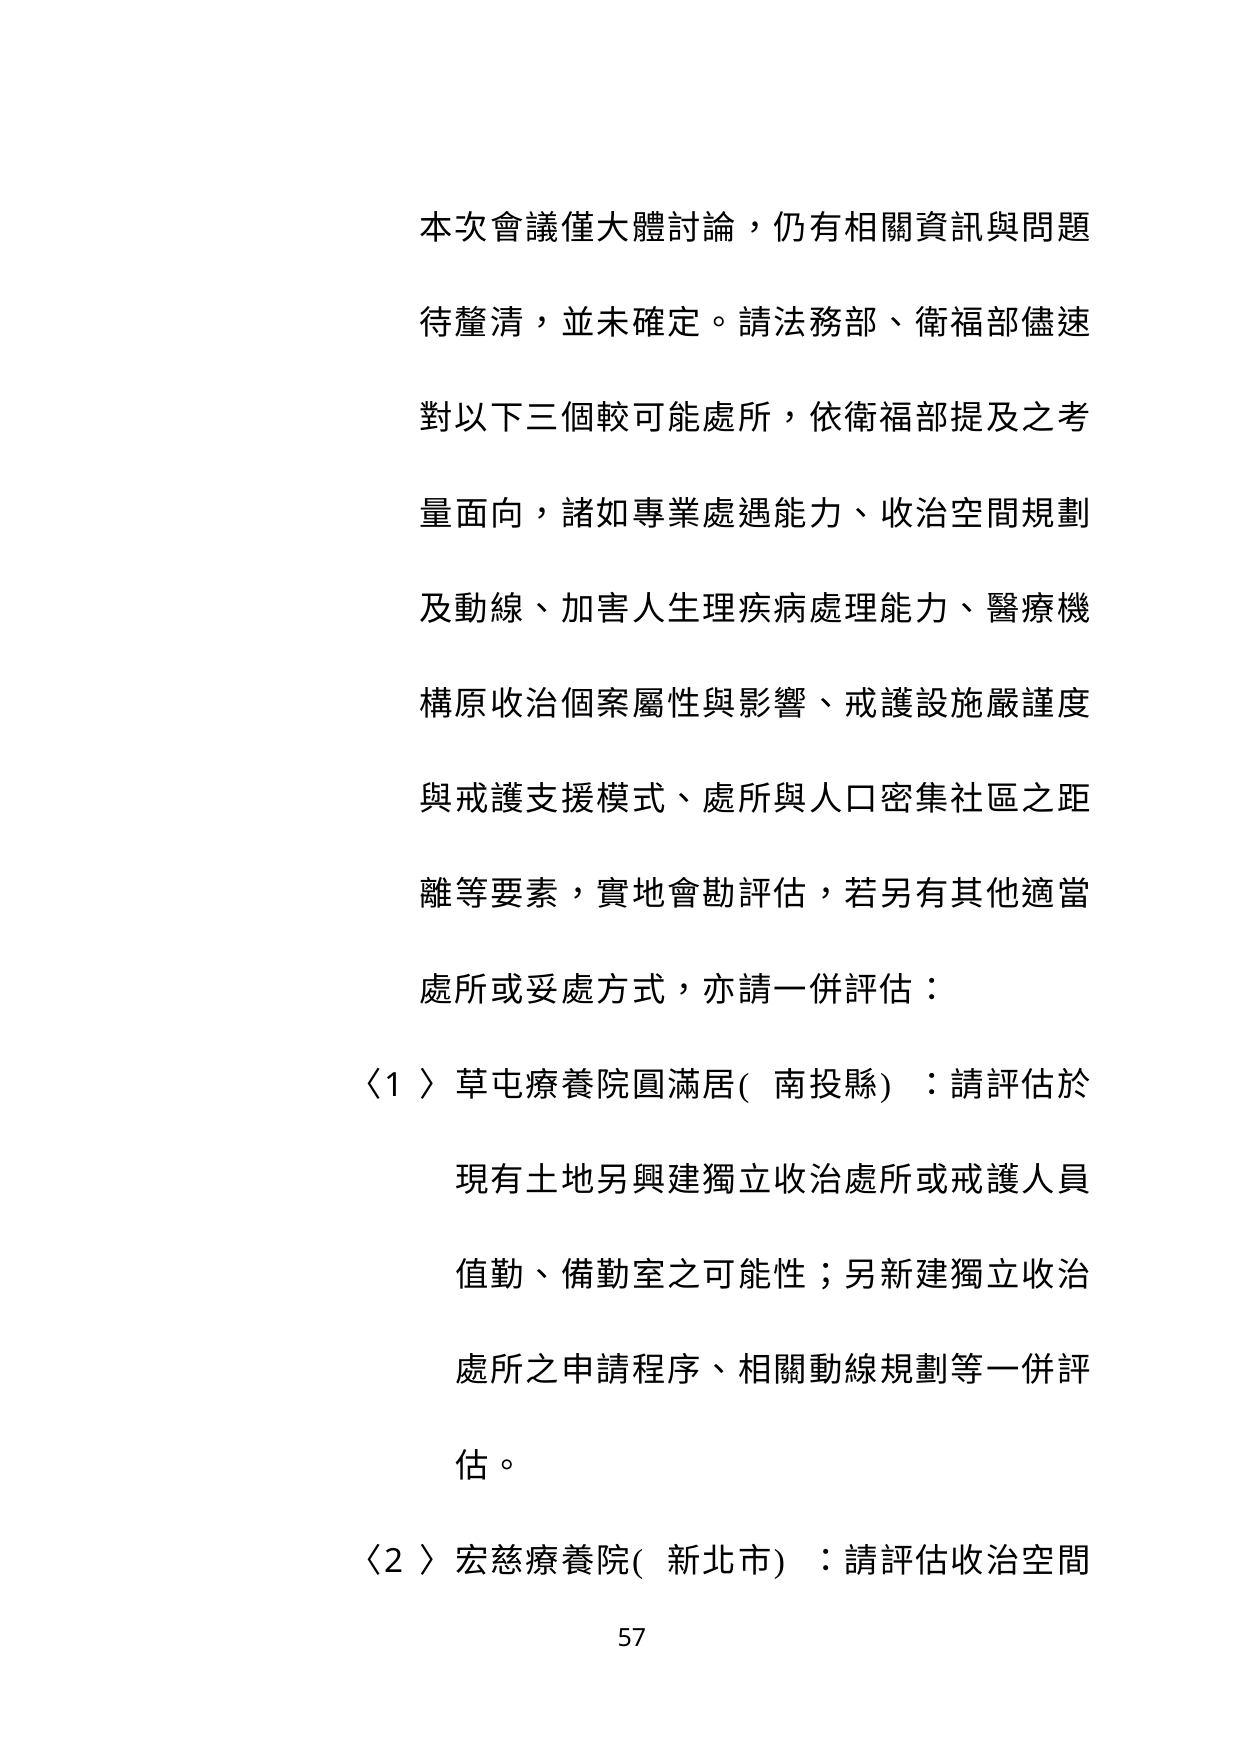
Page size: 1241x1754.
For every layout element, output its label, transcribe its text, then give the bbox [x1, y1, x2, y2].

subtitle 宏慈療養院(新北市)：請評估收治空間及委外經營可行性。 [331, 1510, 1092, 1605]
subtitle 草屯療養院圓滿居(南投縣)：請評估於現有土地另興建獨立收治處所或戒護人員值勤、備勤室之可能性；另新建獨立收治處所之申請程序、相關動線規劃等一併評估。 [331, 1034, 1092, 1510]
